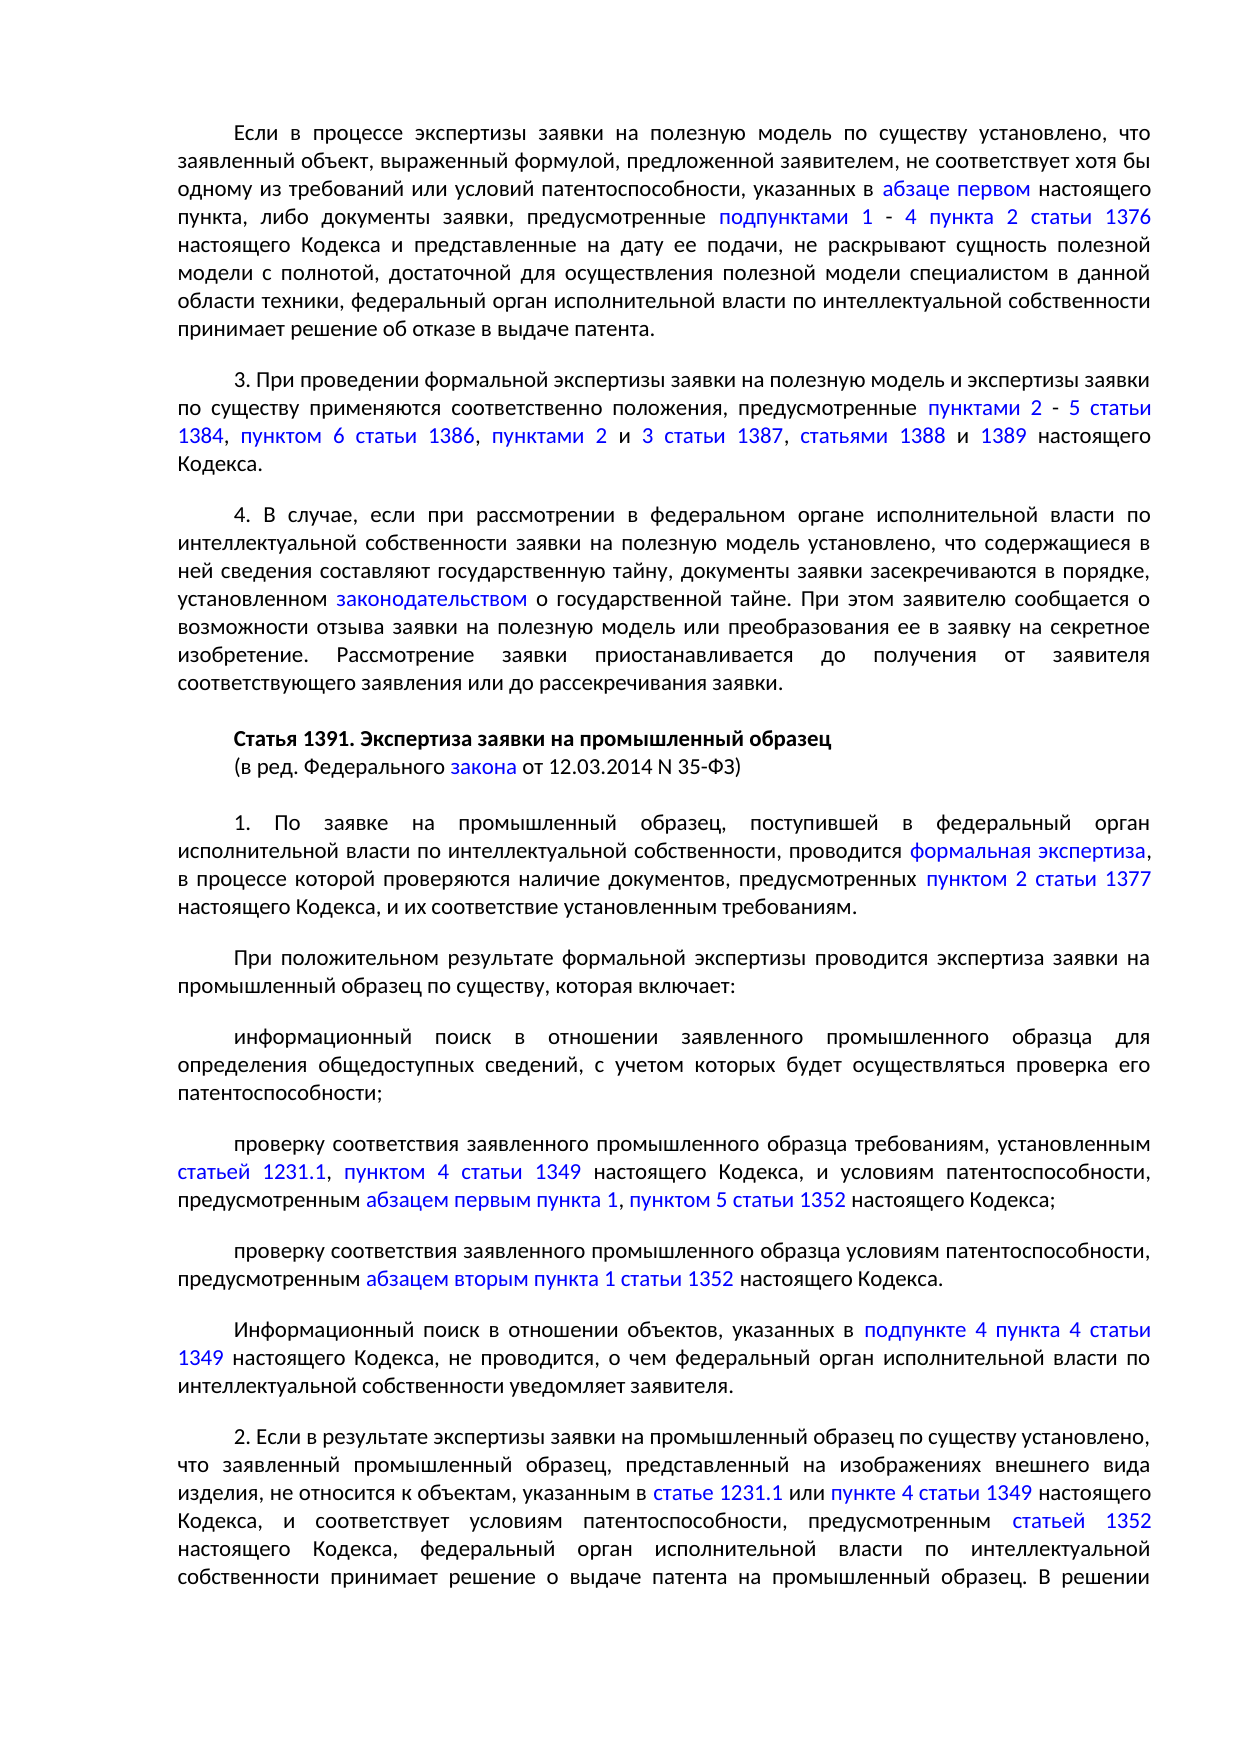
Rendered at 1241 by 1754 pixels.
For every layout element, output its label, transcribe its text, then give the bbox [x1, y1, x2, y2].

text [177, 1422, 1152, 1590]
text Статья 1391. Экспертиза заявки на промышленный образец [177, 724, 1152, 752]
text (в ред. Федерального закона от 12.03.2014 N 35-ФЗ) [177, 752, 1152, 780]
text 1. По заявке на промышленный образец, поступившей в федеральный орган исполнительной власти по интеллектуальной собственности, проводится формальная экспертиза, в процессе которой проверяются наличие документов, предусмотренных пунктом 2 статьи 1377 настоящего Кодекса, и их соответствие установленным требованиям. [177, 808, 1152, 921]
text Если в процессе экспертизы заявки на полезную модель по существу установлено, что заявленный объект, выраженный формулой, предложенной заявителем, не соответствует хотя бы одному из требований или условий патентоспособности, указанных в абзаце первом настоящего пункта, либо документы заявки, предусмотренные подпунктами 1 - 4 пункта 2 статьи 1376 настоящего Кодекса и представленные на дату ее подачи, не раскрывают сущность полезной модели с полнотой, достаточной для осуществления полезной модели специалистом в данной области техники, федеральный орган исполнительной власти по интеллектуальной собственности принимает решение об отказе в выдаче патента. [177, 118, 1152, 342]
text 4. В случае, если при рассмотрении в федеральном органе исполнительной власти по интеллектуальной собственности заявки на полезную модель установлено, что содержащиеся в ней сведения составляют государственную тайну, документы заявки засекречиваются в порядке, установленном законодательством о государственной тайне. При этом заявителю сообщается о возможности отзыва заявки на полезную модель или преобразования ее в заявку на секретное изобретение. Рассмотрение заявки приостанавливается до получения от заявителя соответствующего заявления или до рассекречивания заявки. [177, 500, 1152, 696]
text проверку соответствия заявленного промышленного образца требованиям, установленным статьей 1231.1, пунктом 4 статьи 1349 настоящего Кодекса, и условиям патентоспособности, предусмотренным абзацем первым пункта 1, пунктом 5 статьи 1352 настоящего Кодекса; [177, 1129, 1152, 1213]
text 3. При проведении формальной экспертизы заявки на полезную модель и экспертизы заявки по существу применяются соответственно положения, предусмотренные пунктами 2 - 5 статьи 1384, пунктом 6 статьи 1386, пунктами 2 и 3 статьи 1387, статьями 1388 и 1389 настоящего Кодекса. [177, 365, 1152, 477]
text информационный поиск в отношении заявленного промышленного образца для определения общедоступных сведений, с учетом которых будет осуществляться проверка его патентоспособности; [177, 1022, 1152, 1106]
text проверку соответствия заявленного промышленного образца условиям патентоспособности, предусмотренным абзацем вторым пункта 1 статьи 1352 настоящего Кодекса. [177, 1236, 1152, 1292]
text При положительном результате формальной экспертизы проводится экспертиза заявки на промышленный образец по существу, которая включает: [177, 943, 1152, 999]
text Информационный поиск в отношении объектов, указанных в подпункте 4 пункта 4 статьи 1349 настоящего Кодекса, не проводится, о чем федеральный орган исполнительной власти по интеллектуальной собственности уведомляет заявителя. [177, 1315, 1152, 1399]
